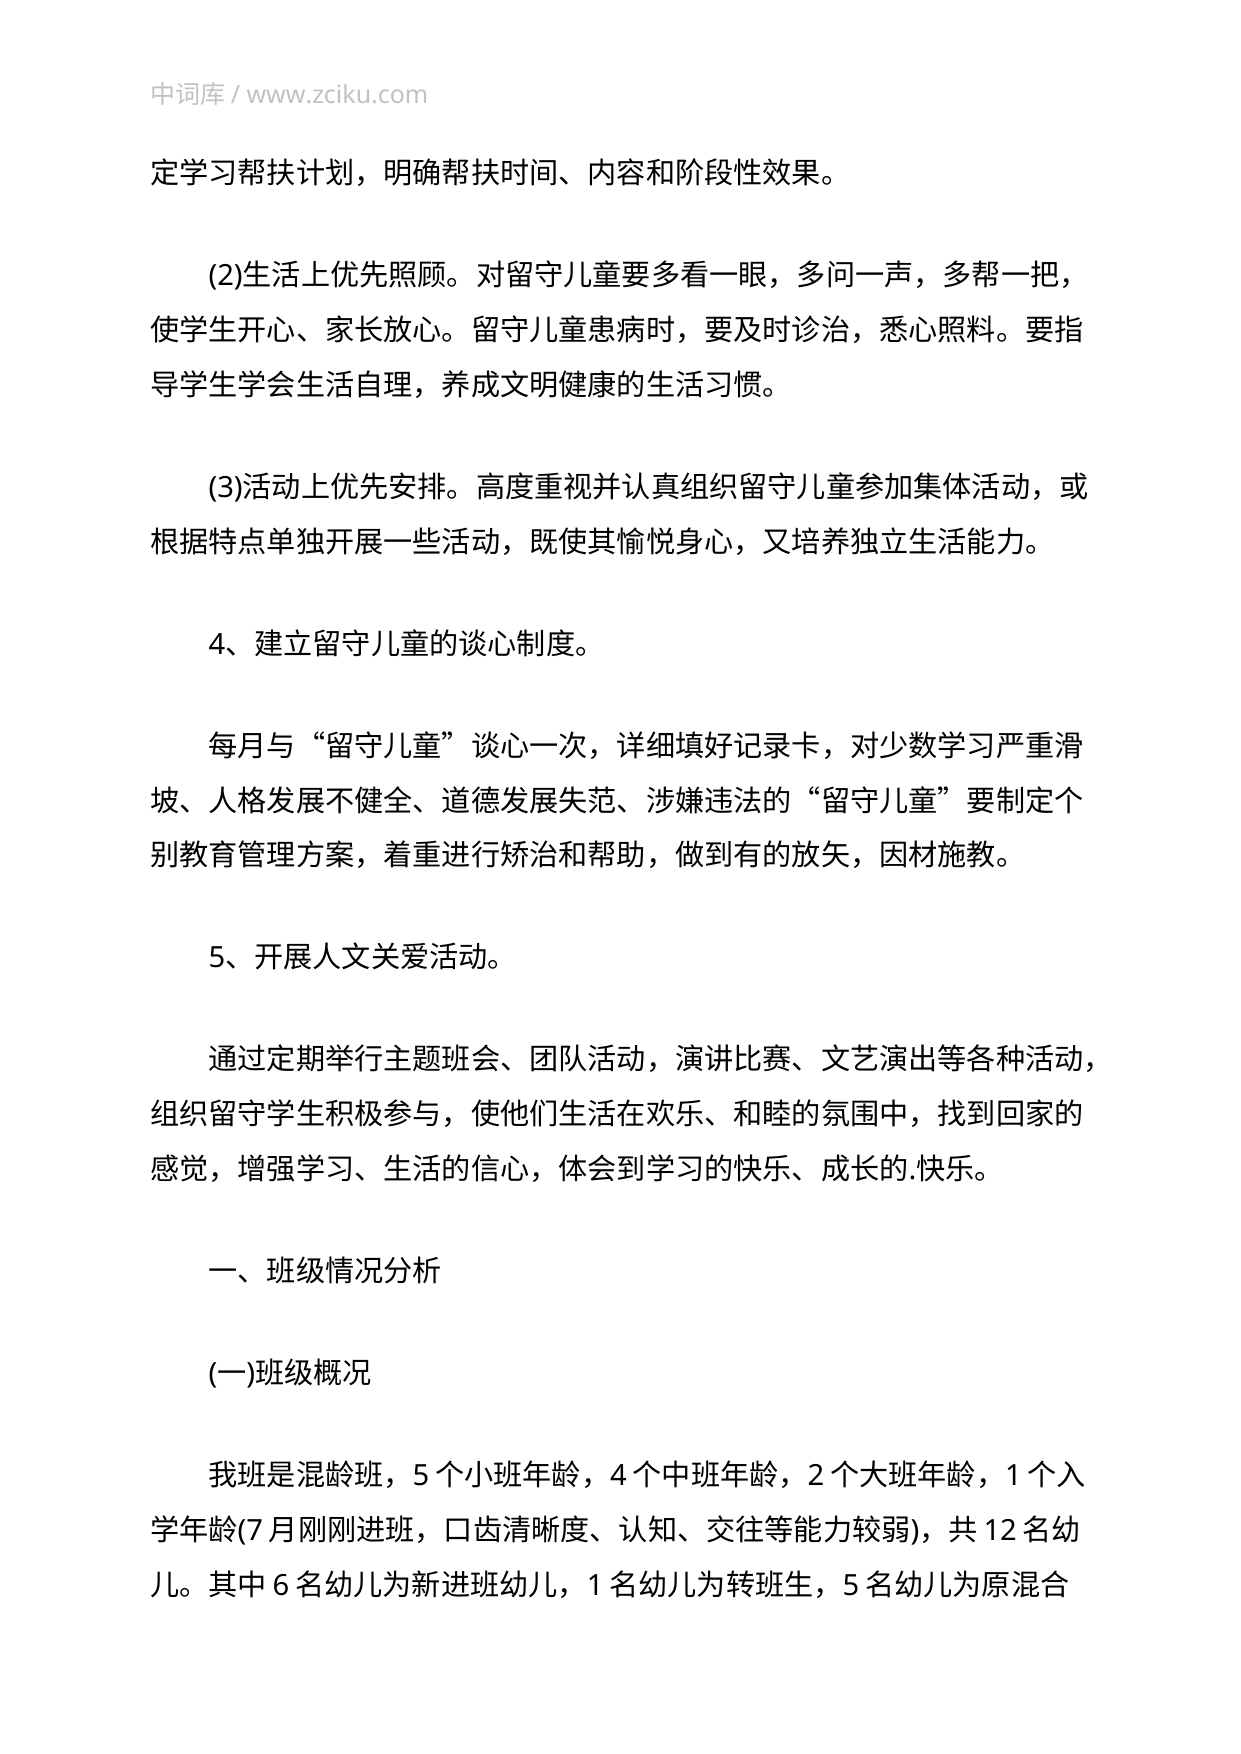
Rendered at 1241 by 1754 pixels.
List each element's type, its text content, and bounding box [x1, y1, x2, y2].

text (一)班级概况 [150, 1349, 1090, 1392]
text 一、班级情况分析 [150, 1247, 1090, 1290]
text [150, 150, 1090, 192]
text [150, 1451, 1090, 1604]
text (2)生活上优先照顾。对留守儿童要多看一眼，多问一声，多帮一把，使学生开心、家长放心。留守儿童患病时，要及时诊治，悉心照料。要指导学生学会生活自理，养成文明健康的生活习惯。 [150, 252, 1090, 404]
text 4、建立留守儿童的谈心制度。 [150, 620, 1090, 663]
text (3)活动上优先安排。高度重视并认真组织留守儿童参加集体活动，或根据特点单独开展一些活动，既使其愉悦身心，又培养独立生活能力。 [150, 463, 1090, 561]
text 通过定期举行主题班会、团队活动，演讲比赛、文艺演出等各种活动，组织留守学生积极参与，使他们生活在欢乐、和睦的氛围中，找到回家的感觉，增强学习、生活的信心，体会到学习的快乐、成长的.快乐。 [150, 1036, 1090, 1188]
text 每月与“留守儿童”谈心一次，详细填好记录卡，对少数学习严重滑坡、人格发展不健全、道德发展失范、涉嫌违法的“留守儿童”要制定个别教育管理方案，着重进行矫治和帮助，做到有的放矢，因材施教。 [150, 722, 1090, 874]
text 5、开展人文关爱活动。 [150, 934, 1090, 976]
